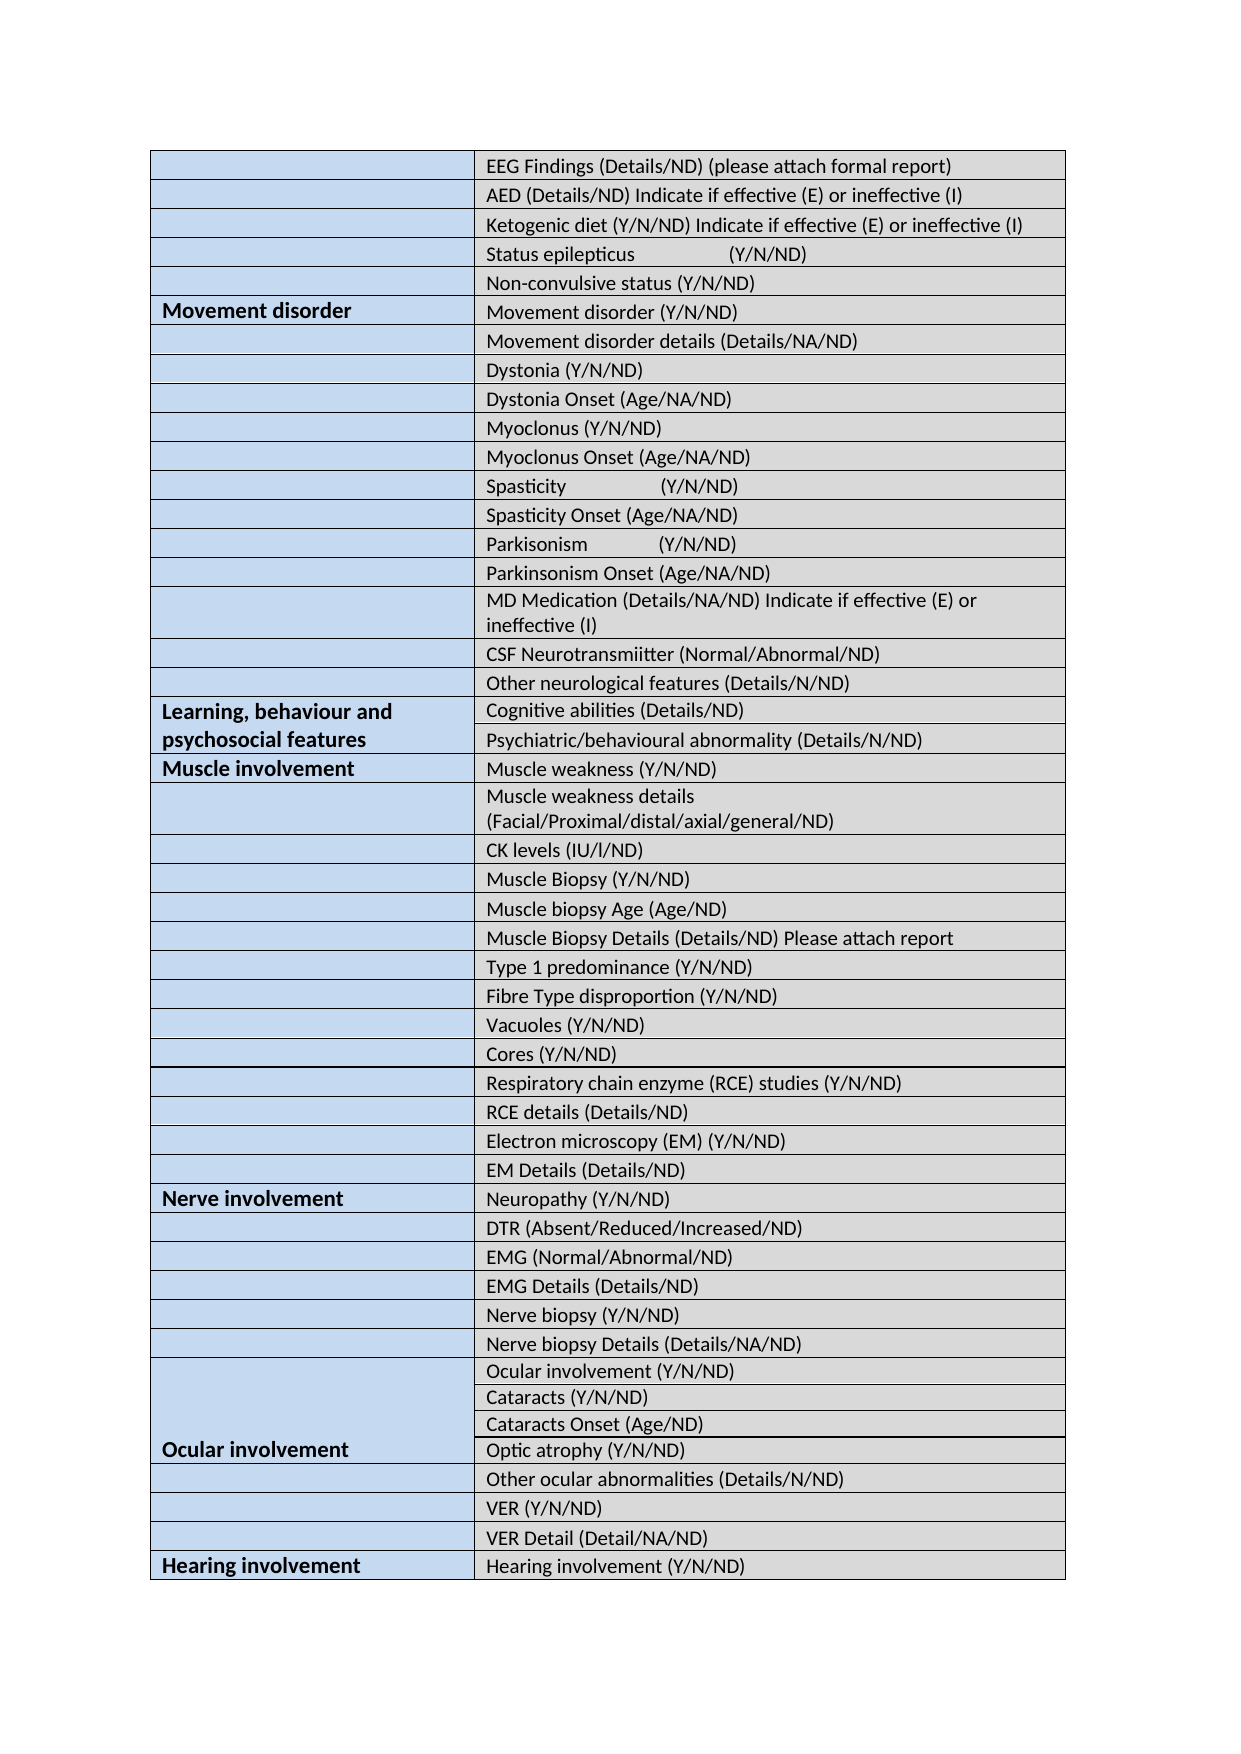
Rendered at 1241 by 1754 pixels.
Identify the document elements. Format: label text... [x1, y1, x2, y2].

table_cell Muscle weakness (Y/N/ND) [475, 754, 1065, 782]
table_cell Cores (Y/N/ND) [475, 1039, 1065, 1066]
table_cell Ocular involvement [151, 1358, 474, 1463]
table_cell Myoclonus Onset (Age/NA/ND) [475, 442, 1065, 470]
table_cell [151, 1522, 474, 1550]
table_cell [151, 1242, 474, 1270]
table_cell DTR (Absent/Reduced/Increased/ND) [475, 1213, 1065, 1241]
table_cell Movement disorder (Y/N/ND) [475, 296, 1065, 324]
table_cell Nerve involvement [151, 1184, 474, 1212]
table_cell Status epilepticus (Y/N/ND) [475, 238, 1065, 266]
table_cell Parkisonism (Y/N/ND) [475, 529, 1065, 557]
table_cell [151, 864, 474, 892]
table_cell EMG (Normal/Abnormal/ND) [475, 1242, 1065, 1270]
table_cell Muscle involvement [151, 754, 474, 782]
table_cell [151, 384, 474, 412]
table_cell Psychiatric/behavioural abnormality (Details/N/ND) [475, 724, 1065, 753]
table_cell Vacuoles (Y/N/ND) [475, 1009, 1065, 1037]
table_cell [151, 558, 474, 586]
table_cell Respiratory chain enzyme (RCE) studies (Y/N/ND) [475, 1068, 1065, 1096]
table_cell Cataracts (Y/N/ND) [475, 1385, 1065, 1410]
table_cell [151, 413, 474, 441]
table_cell [151, 209, 474, 237]
table_cell Ketogenic diet (Y/N/ND) Indicate if effective (E) or ineffective (I) [475, 209, 1065, 237]
table_cell [151, 639, 474, 667]
table_cell Myoclonus (Y/N/ND) [475, 413, 1065, 441]
table_cell [151, 355, 474, 382]
table_cell [151, 587, 474, 638]
table_cell [151, 783, 474, 834]
table_cell [151, 1493, 474, 1521]
table_cell VER (Y/N/ND) [475, 1493, 1065, 1521]
table_cell [151, 529, 474, 557]
table_cell Dystonia Onset (Age/NA/ND) [475, 384, 1065, 412]
table_cell Movement disorder details (Details/NA/ND) [475, 325, 1065, 353]
table_cell [151, 980, 474, 1008]
table_cell [151, 1155, 474, 1183]
table_cell [151, 835, 474, 863]
table_cell [151, 1271, 474, 1299]
table_cell Cognitive abilities (Details/ND) [475, 697, 1065, 722]
table_cell [151, 471, 474, 499]
table_cell AED (Details/ND) Indicate if effective (E) or ineffective (I) [475, 180, 1065, 208]
table_cell Other neurological features (Details/N/ND) [475, 668, 1065, 696]
table_cell Muscle Biopsy (Y/N/ND) [475, 864, 1065, 892]
table_cell Non-convulsive status (Y/N/ND) [475, 267, 1065, 295]
table_cell [151, 668, 474, 696]
table_cell [151, 922, 474, 950]
table_cell Fibre Type disproportion (Y/N/ND) [475, 980, 1065, 1008]
table_cell Optic atrophy (Y/N/ND) [475, 1438, 1065, 1463]
table_cell Other ocular abnormalities (Details/N/ND) [475, 1464, 1065, 1492]
table_cell [151, 1329, 474, 1357]
table_cell [151, 951, 474, 979]
table_cell RCE details (Details/ND) [475, 1097, 1065, 1124]
table_cell [151, 1068, 474, 1096]
table_cell [151, 1009, 474, 1037]
table_cell Movement disorder [151, 296, 474, 324]
table_cell [151, 1126, 474, 1154]
table_cell [151, 180, 474, 208]
table_cell [151, 1039, 474, 1066]
table_cell [151, 1464, 474, 1492]
table_cell [151, 500, 474, 528]
table_cell CSF Neurotransmiitter (Normal/Abnormal/ND) [475, 639, 1065, 667]
table_cell [151, 238, 474, 266]
table_cell EEG Findings (Details/ND) (please attach formal report) [475, 151, 1065, 179]
table_cell Nerve biopsy Details (Details/NA/ND) [475, 1329, 1065, 1357]
table_cell Neuropathy (Y/N/ND) [475, 1184, 1065, 1212]
table_cell Muscle weakness details (Facial/Proximal/distal/axial/general/ND) [475, 783, 1065, 834]
table_cell VER Detail (Detail/NA/ND) [475, 1522, 1065, 1550]
table_cell Muscle biopsy Age (Age/ND) [475, 893, 1065, 921]
table_cell CK levels (IU/l/ND) [475, 835, 1065, 863]
table_cell [151, 1213, 474, 1241]
table_cell [151, 325, 474, 353]
table_cell Hearing involvement [151, 1551, 474, 1579]
table_cell EMG Details (Details/ND) [475, 1271, 1065, 1299]
table_cell Nerve biopsy (Y/N/ND) [475, 1300, 1065, 1328]
table_cell Dystonia (Y/N/ND) [475, 355, 1065, 382]
table_cell Cataracts Onset (Age/ND) [475, 1411, 1065, 1436]
table_cell MD Medication (Details/NA/ND) Indicate if effective (E) or ineffective (I) [475, 587, 1065, 638]
table_cell Spasticity (Y/N/ND) [475, 471, 1065, 499]
table_cell [151, 151, 474, 179]
table_cell Learning, behaviour and psychosocial features [151, 697, 474, 753]
table_cell Parkinsonism Onset (Age/NA/ND) [475, 558, 1065, 586]
table_cell Electron microscopy (EM) (Y/N/ND) [475, 1126, 1065, 1154]
table_cell [151, 1097, 474, 1124]
table_cell [151, 267, 474, 295]
table_cell Hearing involvement (Y/N/ND) [475, 1551, 1065, 1579]
table_cell Type 1 predominance (Y/N/ND) [475, 951, 1065, 979]
table_cell Spasticity Onset (Age/NA/ND) [475, 500, 1065, 528]
table_cell Ocular involvement (Y/N/ND) [475, 1358, 1065, 1383]
table_cell Muscle Biopsy Details (Details/ND) Please attach report [475, 922, 1065, 950]
table_cell EM Details (Details/ND) [475, 1155, 1065, 1183]
table_cell [151, 893, 474, 921]
table_cell [151, 1300, 474, 1328]
table_cell [151, 442, 474, 470]
